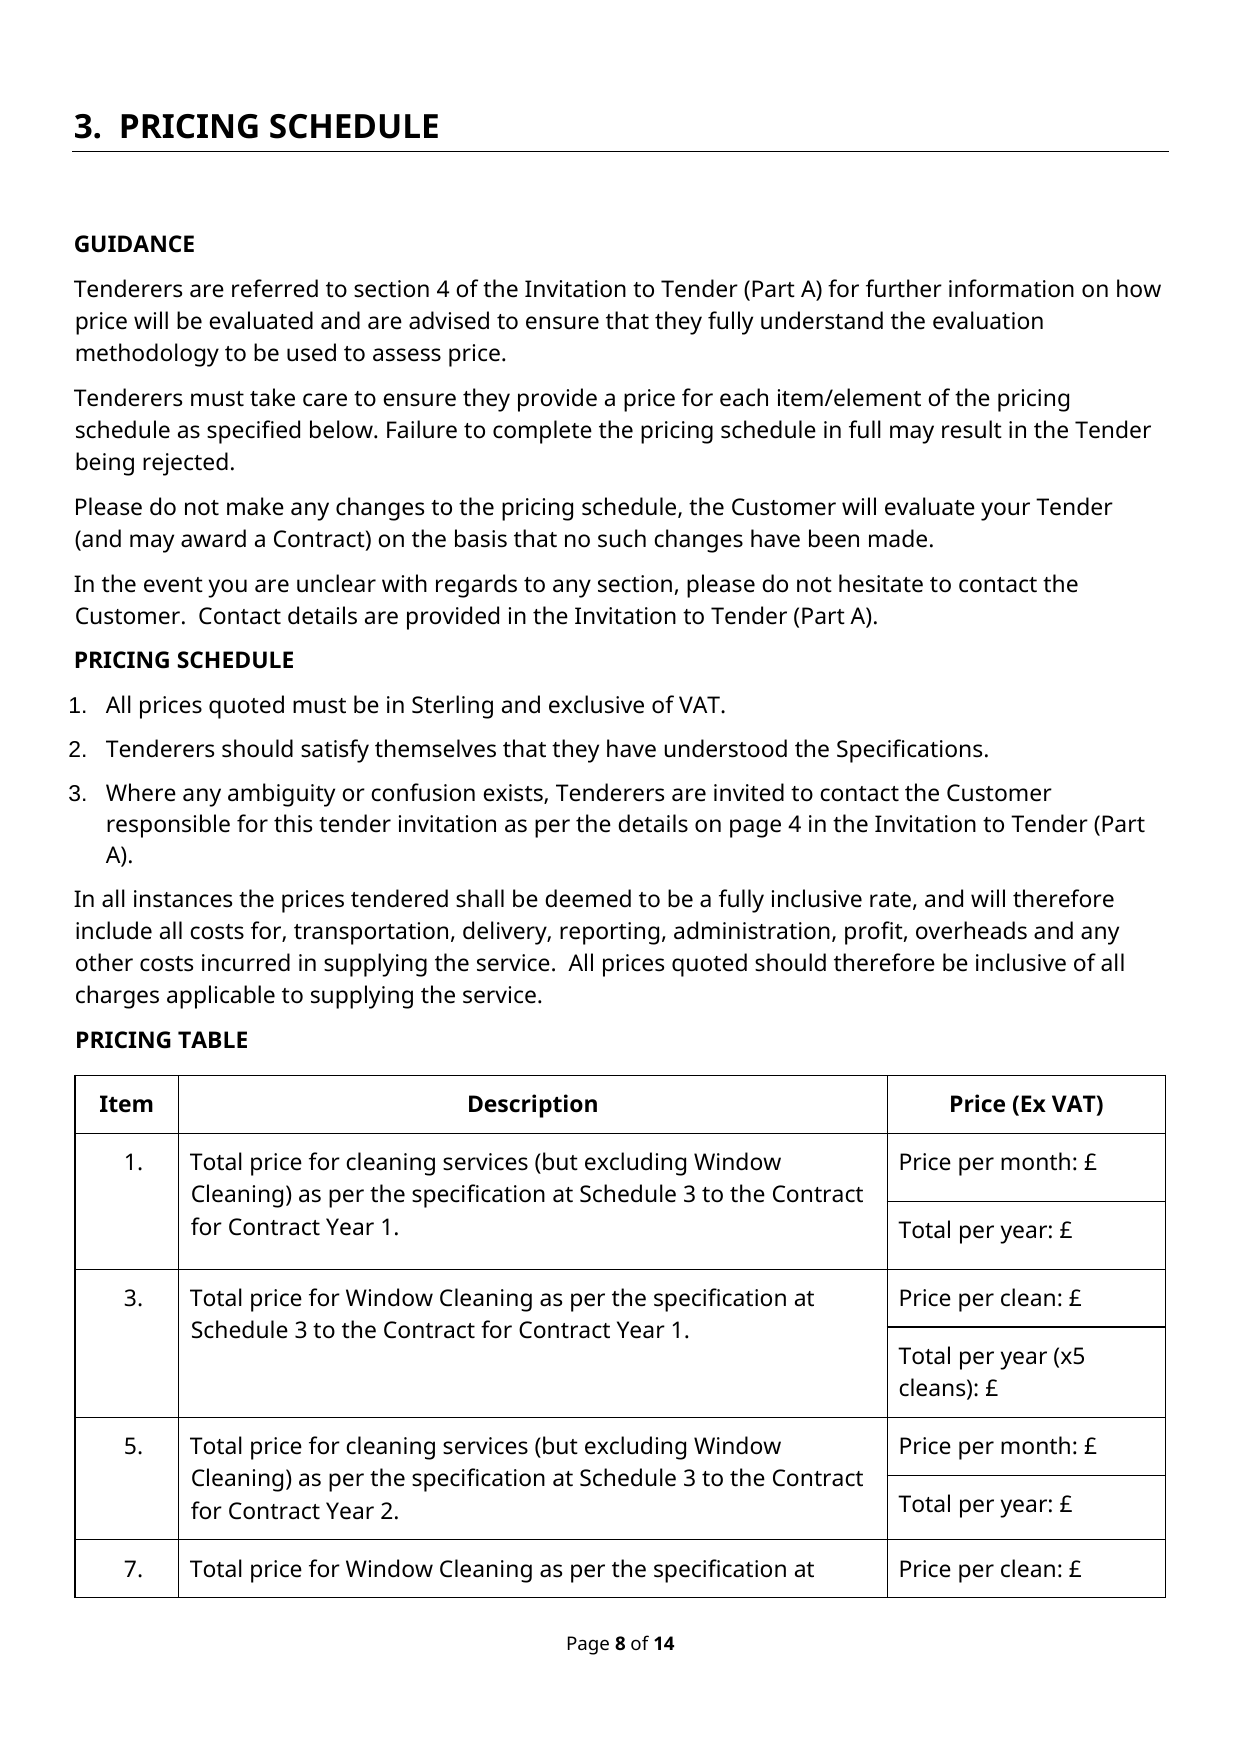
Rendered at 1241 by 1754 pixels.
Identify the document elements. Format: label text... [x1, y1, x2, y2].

text Tenderers must take care to ensure they provide a price for each item/element of the pricing schedule as specified below. Failure to complete the pricing schedule in full may result in the Tender being rejected. [73, 382, 1166, 477]
text Tenderers are referred to section 4 of the Invitation to Tender (Part A) for further information on how price will be evaluated and are advised to ensure that they fully understand the evaluation methodology to be used to assess price. [73, 272, 1166, 368]
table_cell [179, 1540, 887, 1597]
subtitle 3. PRICING SCHEDULE [73, 102, 1166, 148]
table_cell [76, 1270, 178, 1417]
table_header Item [76, 1076, 178, 1132]
table_cell Total per year: £ [888, 1202, 1165, 1268]
table_cell Total price for Window Cleaning as per the specification at Schedule 3 to the Contract for Contract Year 1. [179, 1270, 887, 1417]
table_cell Total per year (x5 cleans): £ [888, 1328, 1165, 1417]
list Tenderers should satisfy themselves that they have understood the Specifications. [68, 733, 1155, 764]
table_cell Price per clean: £ [888, 1270, 1165, 1326]
text In the event you are unclear with regards to any section, please do not hesitate to contact the Customer. Contact details are provided in the Invitation to Tender (Part A). [73, 567, 1166, 631]
table_cell [76, 1418, 178, 1539]
table_cell Total per year: £ [888, 1476, 1165, 1539]
table_cell [76, 1540, 178, 1597]
table_header Price (Ex VAT) [888, 1076, 1165, 1132]
text Please do not make any changes to the pricing schedule, the Customer will evaluate your Tender (and may award a Contract) on the basis that no such changes have been made. [73, 491, 1166, 554]
table_cell Total price for cleaning services (but excluding Window Cleaning) as per the specification at Schedule 3 to the Contract for Contract Year 2. [179, 1418, 887, 1539]
text PRICING SCHEDULE [73, 644, 1166, 676]
table_header Description [179, 1076, 887, 1132]
table_cell [76, 1134, 178, 1268]
table_cell Total price for cleaning services (but excluding Window Cleaning) as per the specification at Schedule 3 to the Contract for Contract Year 1. [179, 1134, 887, 1268]
table_cell Price per clean: £ [888, 1540, 1165, 1597]
table_cell Price per month: £ [888, 1134, 1165, 1201]
table_cell Price per month: £ [888, 1418, 1165, 1475]
text In all instances the prices tendered shall be deemed to be a fully inclusive rate, and will therefore include all costs for, transportation, delivery, reporting, administration, profit, overheads and any other costs incurred in supplying the service. All prices quoted should therefore be inclusive of all charges applicable to supplying the service. [73, 883, 1166, 1011]
text PRICING TABLE [75, 1024, 1166, 1055]
list Where any ambiguity or confusion exists, Tenderers are invited to contact the Customer responsible for this tender invitation as per the details on page 4 in the Invitation to Tender (Part A). [68, 777, 1155, 870]
subtitle GUIDANCE [73, 228, 1166, 259]
list All prices quoted must be in and exclusive of VAT. [68, 689, 1155, 720]
